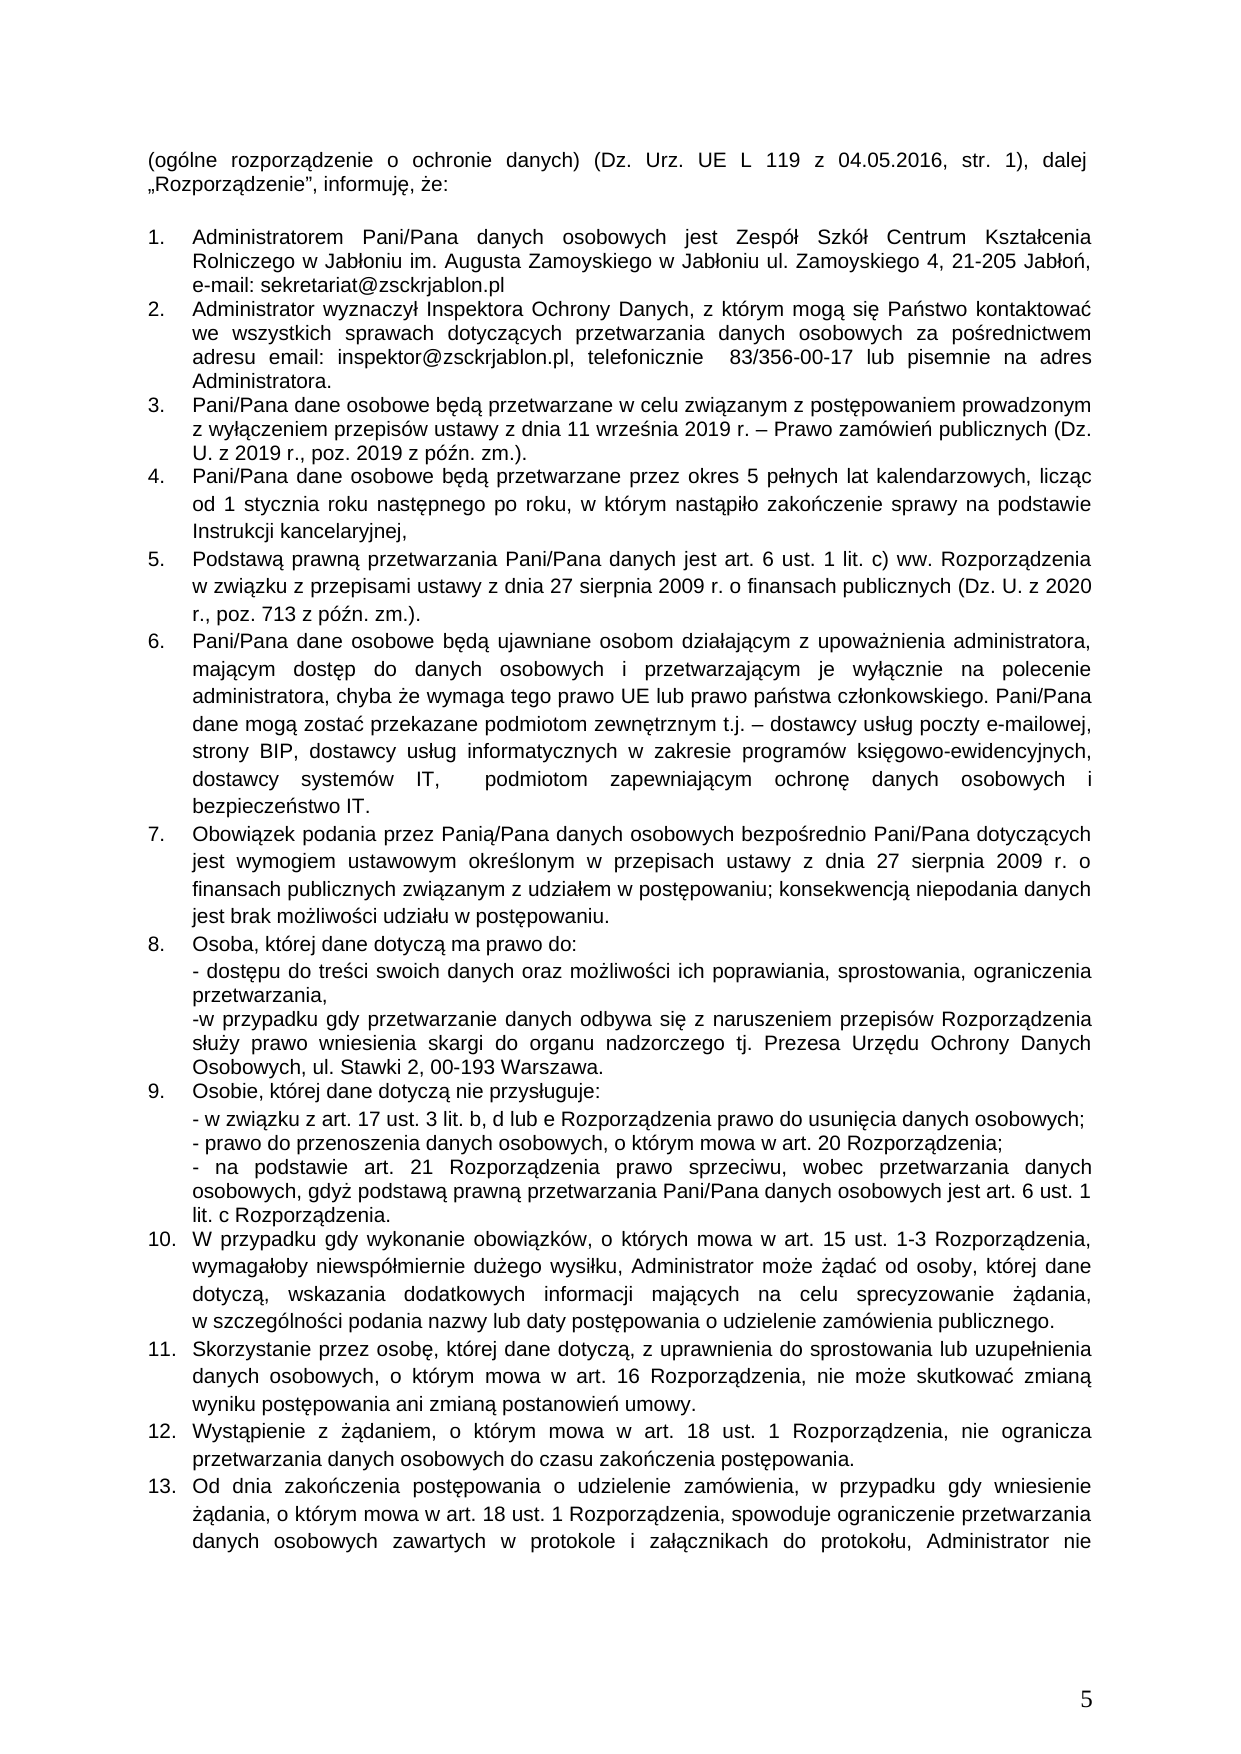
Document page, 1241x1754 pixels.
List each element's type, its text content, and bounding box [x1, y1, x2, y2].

list Wystąpienie z żądaniem, o którym mowa w art. 18 ust. 1 Rozporządzenia, nie ogranicza przetwarzania danych osobowych do czasu zakończenia postępowania. [148, 1419, 1093, 1470]
list Pani/Pana dane osobowe będą ujawniane osobom działającym z upoważnienia administratora, mającym dostęp do danych osobowych i przetwarzającym je wyłącznie na polecenie administratora, chyba że wymaga tego prawo UE lub prawo państwa członkowskiego. Pani/Pana dane mogą zostać przekazane podmiotom zewnętrznym t.j. – dostawcy usług poczty e-mailowej, strony BIP, dostawcy usług informatycznych w zakresie programów księgowo-ewidencyjnych, dostawcy systemów IT, podmiotom zapewniającym ochronę danych osobowych i bezpieczeństwo IT. [148, 629, 1093, 818]
list Osobie, której dane dotyczą nie przysługuje: [148, 1079, 1093, 1103]
list - na podstawie art. 21 Rozporządzenia prawo sprzeciwu, wobec przetwarzania danych osobowych, gdyż podstawą prawną przetwarzania Pani/Pana danych osobowych jest art. 6 ust. 1 lit. c Rozporządzenia. [192, 1154, 1093, 1226]
list -w przypadku gdy przetwarzanie danych odbywa się z naruszeniem przepisów Rozporządzenia służy prawo wniesienia skargi do organu nadzorczego tj. Prezesa Urzędu Ochrony Danych Osobowych, ul. Stawki 2, 00-193 Warszawa. [192, 1007, 1093, 1079]
list W przypadku gdy wykonanie obowiązków, o których mowa w art. 15 ust. 1-3 Rozporządzenia, wymagałoby niewspółmiernie dużego wysiłku, Administrator może żądać od osoby, której dane dotyczą, wskazania dodatkowych informacji mających na celu sprecyzowanie żądania, w szczególności podania nazwy lub daty postępowania o udzielenie zamówienia publicznego. [148, 1226, 1093, 1333]
list - w związku z art. 17 ust. 3 lit. b, d lub e Rozporządzenia prawo do usunięcia danych osobowych; [192, 1107, 1093, 1131]
list - prawo do przenoszenia danych osobowych, o którym mowa w art. 20 Rozporządzenia; [192, 1131, 1093, 1154]
list Obowiązek podania przez Panią/Pana danych osobowych bezpośrednio Pani/Pana dotyczących jest wymogiem ustawowym określonym w przepisach ustawy z dnia 27 sierpnia 2009 r. o finansach publicznych związanym z udziałem w postępowaniu; konsekwencją niepodania danych jest brak możliwości udziału w postępowaniu. [148, 822, 1093, 928]
list Administratorem Pani/Pana danych osobowych jest Zespół Szkół Centrum Kształcenia Rolniczego w Jabłoniu im. Augusta Zamoyskiego w Jabłoniu ul. Zamoyskiego 4, 21-205 Jabłoń, e-mail: sekretariat@zsckrjablon.pl [148, 225, 1093, 297]
list Podstawą prawną przetwarzania Pani/Pana danych jest art. 6 ust. 1 lit. c) ww. Rozporządzenia w związku z przepisami ustawy z dnia 27 sierpnia 2009 r. o finansach publicznych (Dz. U. z 2020 r., poz. 713 z późn. zm.). [148, 547, 1093, 626]
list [148, 1474, 1093, 1553]
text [148, 148, 1088, 196]
list - dostępu do treści swoich danych oraz możliwości ich poprawiania, sprostowania, ograniczenia przetwarzania, [192, 959, 1093, 1007]
list Pani/Pana dane osobowe będą przetwarzane w celu związanym z postępowaniem prowadzonym z wyłączeniem przepisów ustawy z dnia 11 września 2019 r. – Prawo zamówień publicznych (Dz. U. z 2019 r., poz. 2019 z późn. zm.). [148, 392, 1093, 464]
list Osoba, której dane dotyczą ma prawo do: [148, 932, 1093, 956]
list Administrator wyznaczył Inspektora Ochrony Danych, z którym mogą się Państwo kontaktować we wszystkich sprawach dotyczących przetwarzania danych osobowych za pośrednictwem adresu email: inspektor@zsckrjablon.pl, telefonicznie 83/356-00-17 lub pisemnie na adres Administratora. [148, 297, 1093, 392]
list Pani/Pana dane osobowe będą przetwarzane przez okres 5 pełnych lat kalendarzowych, licząc od 1 stycznia roku następnego po roku, w którym nastąpiło zakończenie sprawy na podstawie Instrukcji kancelaryjnej, [148, 464, 1093, 543]
list Skorzystanie przez osobę, której dane dotyczą, z uprawnienia do sprostowania lub uzupełnienia danych osobowych, o którym mowa w art. 16 Rozporządzenia, nie może skutkować zmianą wyniku postępowania ani zmianą postanowień umowy. [148, 1336, 1093, 1415]
